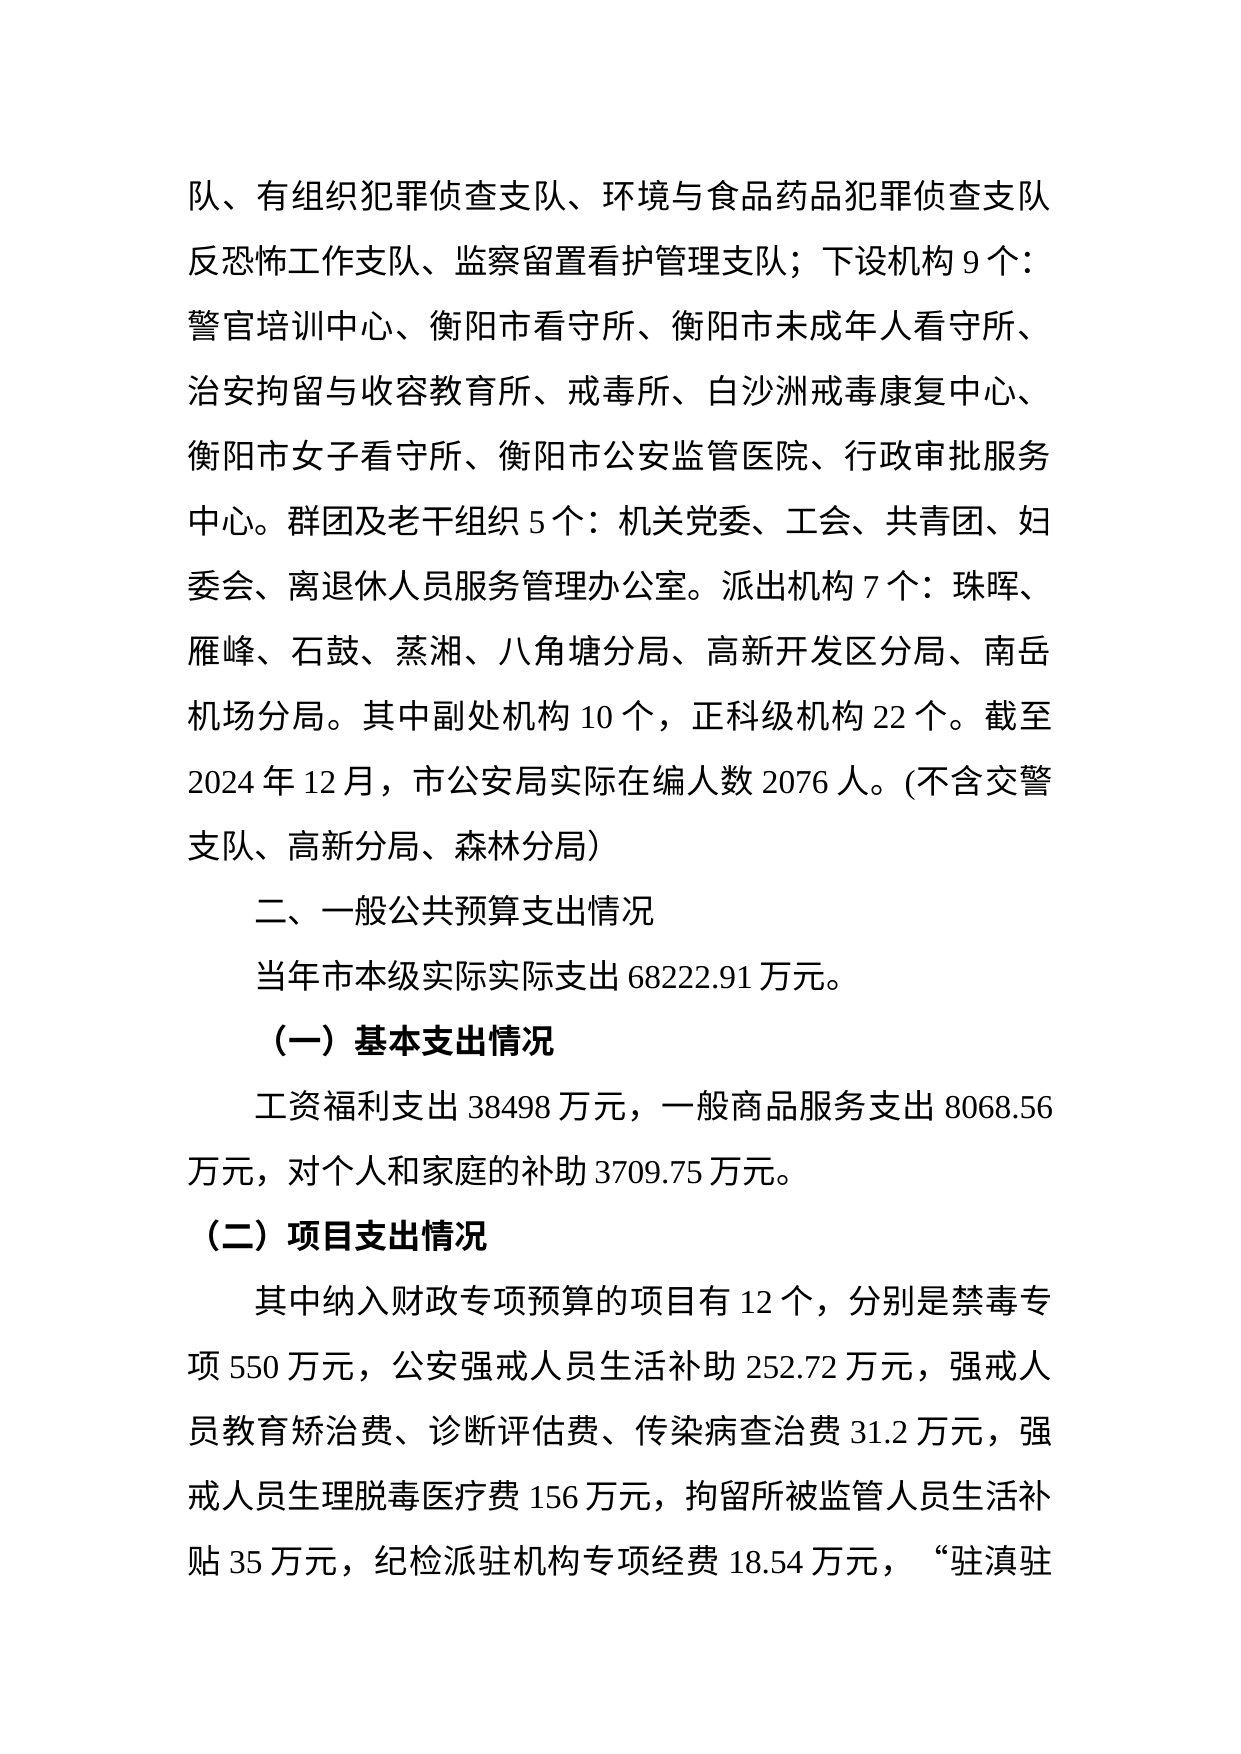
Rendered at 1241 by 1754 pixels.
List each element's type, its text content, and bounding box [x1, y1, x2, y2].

list 当年市本级实际实际支出68222.91万元。 [187, 942, 1053, 1007]
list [187, 162, 1053, 877]
list （二）项目支出情况 [187, 1202, 1053, 1267]
list 工资福利支出38498万元，一般商品服务支出8068.56万元，对个人和家庭的补助3709.75万元。 [187, 1072, 1053, 1202]
list （一）基本支出情况 [187, 1007, 1053, 1072]
list 一般公共预算支出情况 [187, 877, 1053, 942]
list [187, 1267, 1053, 1592]
